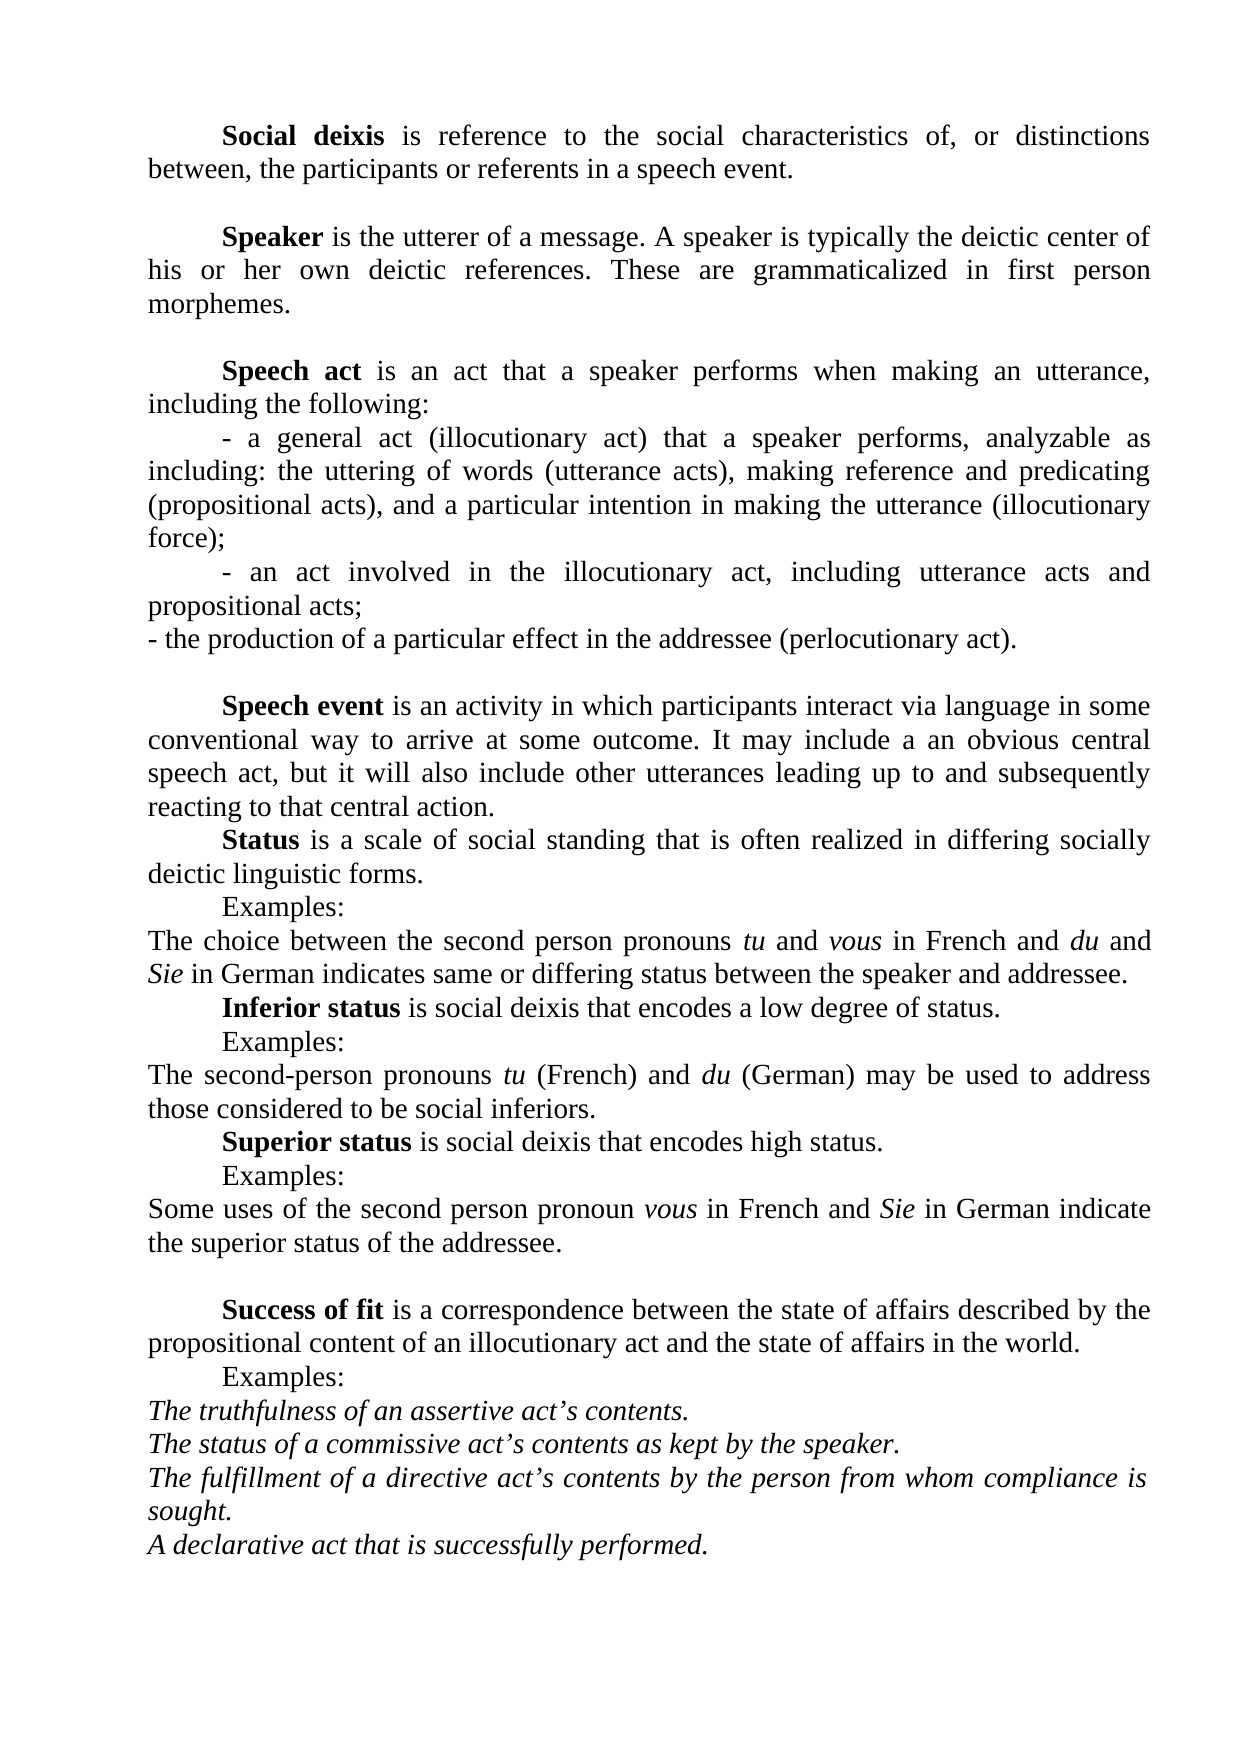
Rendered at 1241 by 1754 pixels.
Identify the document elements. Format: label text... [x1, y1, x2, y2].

text Inferior status is social deixis that encodes a low degree of status. [148, 990, 1152, 1024]
text Speech act is an act that a speaker performs when making an utterance, including the following: [148, 353, 1152, 420]
text - the production of a particular effect in the addressee (perlocutionary act). [148, 621, 1152, 655]
text Success of fit is a correspondence between the state of affairs described by the propositional content of an illocutionary act and the state of affairs in the world. [148, 1292, 1152, 1359]
text Superior status is social deixis that encodes high status. [148, 1124, 1152, 1158]
text Speaker is the utterer of a message. A speaker is typically the deictic center of his or her own deictic references. These are grammaticalized in first person morphemes. [148, 219, 1152, 319]
text Speech event is an activity in which participants interact via language in some conventional way to arrive at some outcome. It may include a an obvious central speech act, but it will also include other utterances leading up to and subsequently reacting to that central action. [148, 688, 1152, 822]
text The truthfulness of an assertive act’s contents. [148, 1393, 1152, 1426]
text - an act involved in the illocutionary act, including utterance acts and propositional acts; [148, 554, 1152, 621]
text Examples: [148, 1024, 1152, 1057]
text A declarative act that is successfully performed. [148, 1527, 1152, 1560]
text Examples: [148, 1158, 1152, 1191]
text The choice between the second person pronouns tu and vous in French and du and Sie in German indicates same or differing status between the speaker and addressee. [148, 923, 1152, 990]
text Examples: [148, 1359, 1152, 1393]
text The fulfillment of a directive act’s contents by the person from whom compliance is sought. [148, 1460, 1152, 1527]
text The status of a commissive act’s contents as kept by the speaker. [148, 1426, 1152, 1460]
text Some uses of the second person pronoun vous in French and Sie in German indicate the superior status of the addressee. [148, 1191, 1152, 1258]
text - a general act (illocutionary act) that a speaker performs, analyzable as including: the uttering of words (utterance acts), making reference and predicating (propositional acts), and a particular intention in making the utterance (illocutionary force); [148, 420, 1152, 554]
text The second-person pronouns tu (French) and du (German) may be used to address those considered to be social inferiors. [148, 1057, 1152, 1124]
text Examples: [148, 889, 1152, 923]
text Status is a scale of social standing that is often realized in differing socially deictic linguistic forms. [148, 822, 1152, 889]
text Social deixis is reference to the social characteristics of, or distinctions between, the participants or referents in a speech event. [148, 118, 1152, 185]
